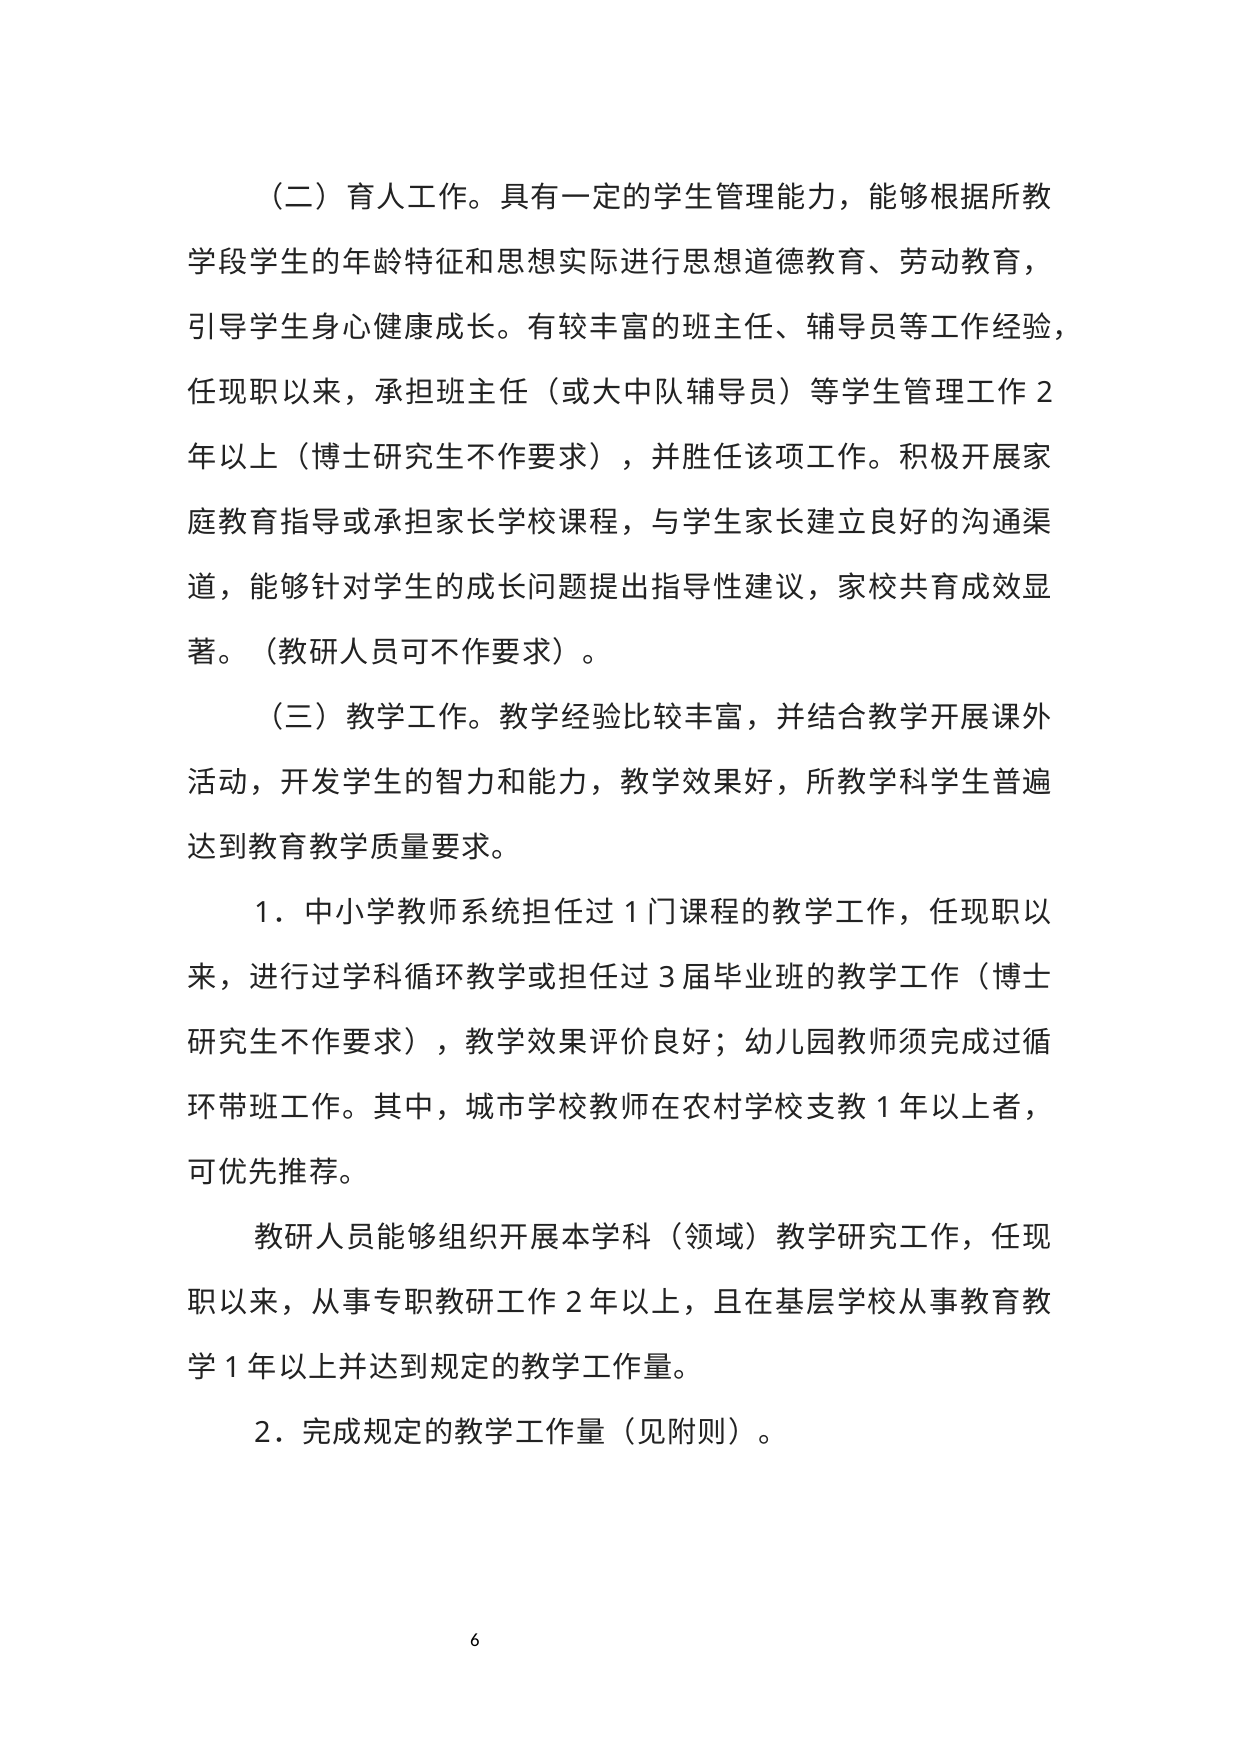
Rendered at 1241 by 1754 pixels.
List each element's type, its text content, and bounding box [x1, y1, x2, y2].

text （三）教学工作。教学经验比较丰富，并结合教学开展课外活动，开发学生的智力和能力，教学效果好，所教学科学生普遍达到教育教学质量要求。 [187, 682, 1053, 877]
text 1．中小学教师系统担任过1门课程的教学工作，任现职以来，进行过学科循环教学或担任过3届毕业班的教学工作（博士研究生不作要求），教学效果评价良好；幼儿园教师须完成过循环带班工作。其中，城市学校教师在农村学校支教1年以上者，可优先推荐。 [187, 877, 1053, 1202]
text 2．完成规定的教学工作量（见附则）。 [187, 1397, 1053, 1462]
text 教研人员能够组织开展本学科（领域）教学研究工作，任现职以来，从事专职教研工作2年以上，且在基层学校从事教育教学1年以上并达到规定的教学工作量。 [187, 1202, 1053, 1397]
text （二）育人工作。具有一定的学生管理能力，能够根据所教学段学生的年龄特征和思想实际进行思想道德教育、劳动教育，引导学生身心健康成长。有较丰富的班主任、辅导员等工作经验，任现职以来，承担班主任（或大中队辅导员）等学生管理工作2年以上（博士研究生不作要求），并胜任该项工作。积极开展家庭教育指导或承担家长学校课程，与学生家长建立良好的沟通渠道，能够针对学生的成长问题提出指导性建议，家校共育成效显著。（教研人员可不作要求）。 [187, 162, 1053, 682]
